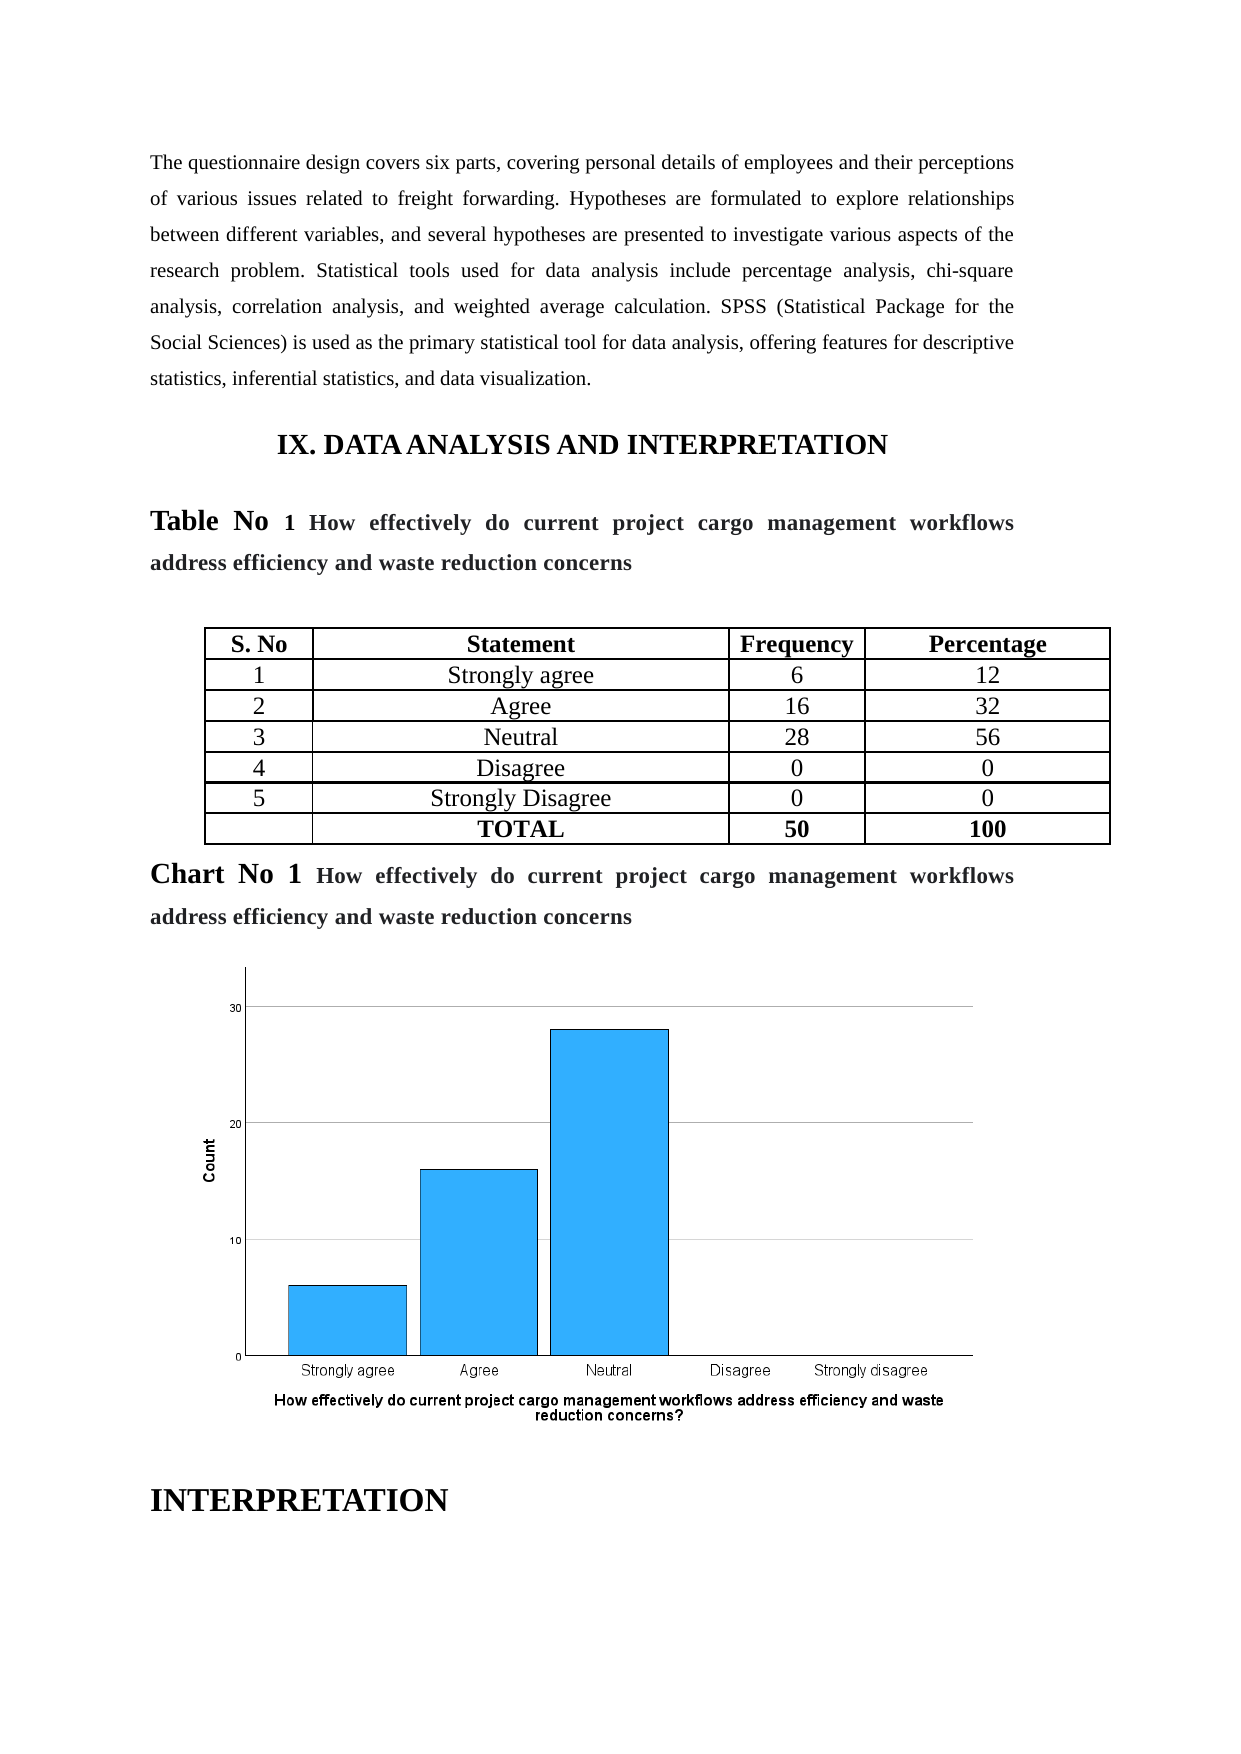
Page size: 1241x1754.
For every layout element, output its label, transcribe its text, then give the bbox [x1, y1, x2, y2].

table_cell Strongly Disagree [313, 784, 728, 812]
table_cell 0 [866, 784, 1109, 812]
table_header Statement [314, 629, 728, 658]
picture [185, 967, 981, 1436]
table_cell TOTAL [313, 814, 728, 843]
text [150, 150, 1015, 390]
table_cell Agree [314, 691, 728, 720]
table_cell 0 [866, 753, 1109, 781]
table_cell 5 [206, 784, 312, 812]
table_cell 3 [206, 722, 312, 751]
text IX. DATA ANALYSIS AND INTERPRETATION [150, 427, 1015, 461]
table_cell 56 [866, 722, 1109, 751]
table_cell 28 [730, 722, 864, 751]
table_cell 16 [730, 691, 864, 720]
table_cell Strongly agree [314, 660, 728, 689]
table_cell Neutral [313, 722, 728, 751]
table_header S. No [206, 629, 312, 658]
table_cell 0 [730, 753, 864, 781]
table_cell 50 [730, 814, 864, 843]
table_cell 2 [206, 691, 312, 720]
table_cell Disagree [313, 753, 728, 781]
table_cell 1 [206, 660, 312, 689]
text Table No 1 How effectively do current project cargo management workflows address efficiency and waste reduction concerns [150, 503, 1015, 576]
table_cell 0 [730, 784, 864, 812]
table_cell [206, 814, 312, 843]
table_cell 12 [866, 660, 1109, 689]
table_cell 100 [866, 814, 1109, 843]
table_header Percentage [866, 629, 1109, 658]
text Chart No 1 How effectively do current project cargo management workflows address efficiency and waste reduction concerns [150, 689, 1015, 929]
text INTERPRETATION [150, 1480, 1015, 1518]
table_cell 32 [866, 691, 1109, 720]
table_cell 6 [730, 660, 864, 689]
table_cell 4 [206, 753, 312, 781]
table_header Frequency [730, 629, 864, 658]
